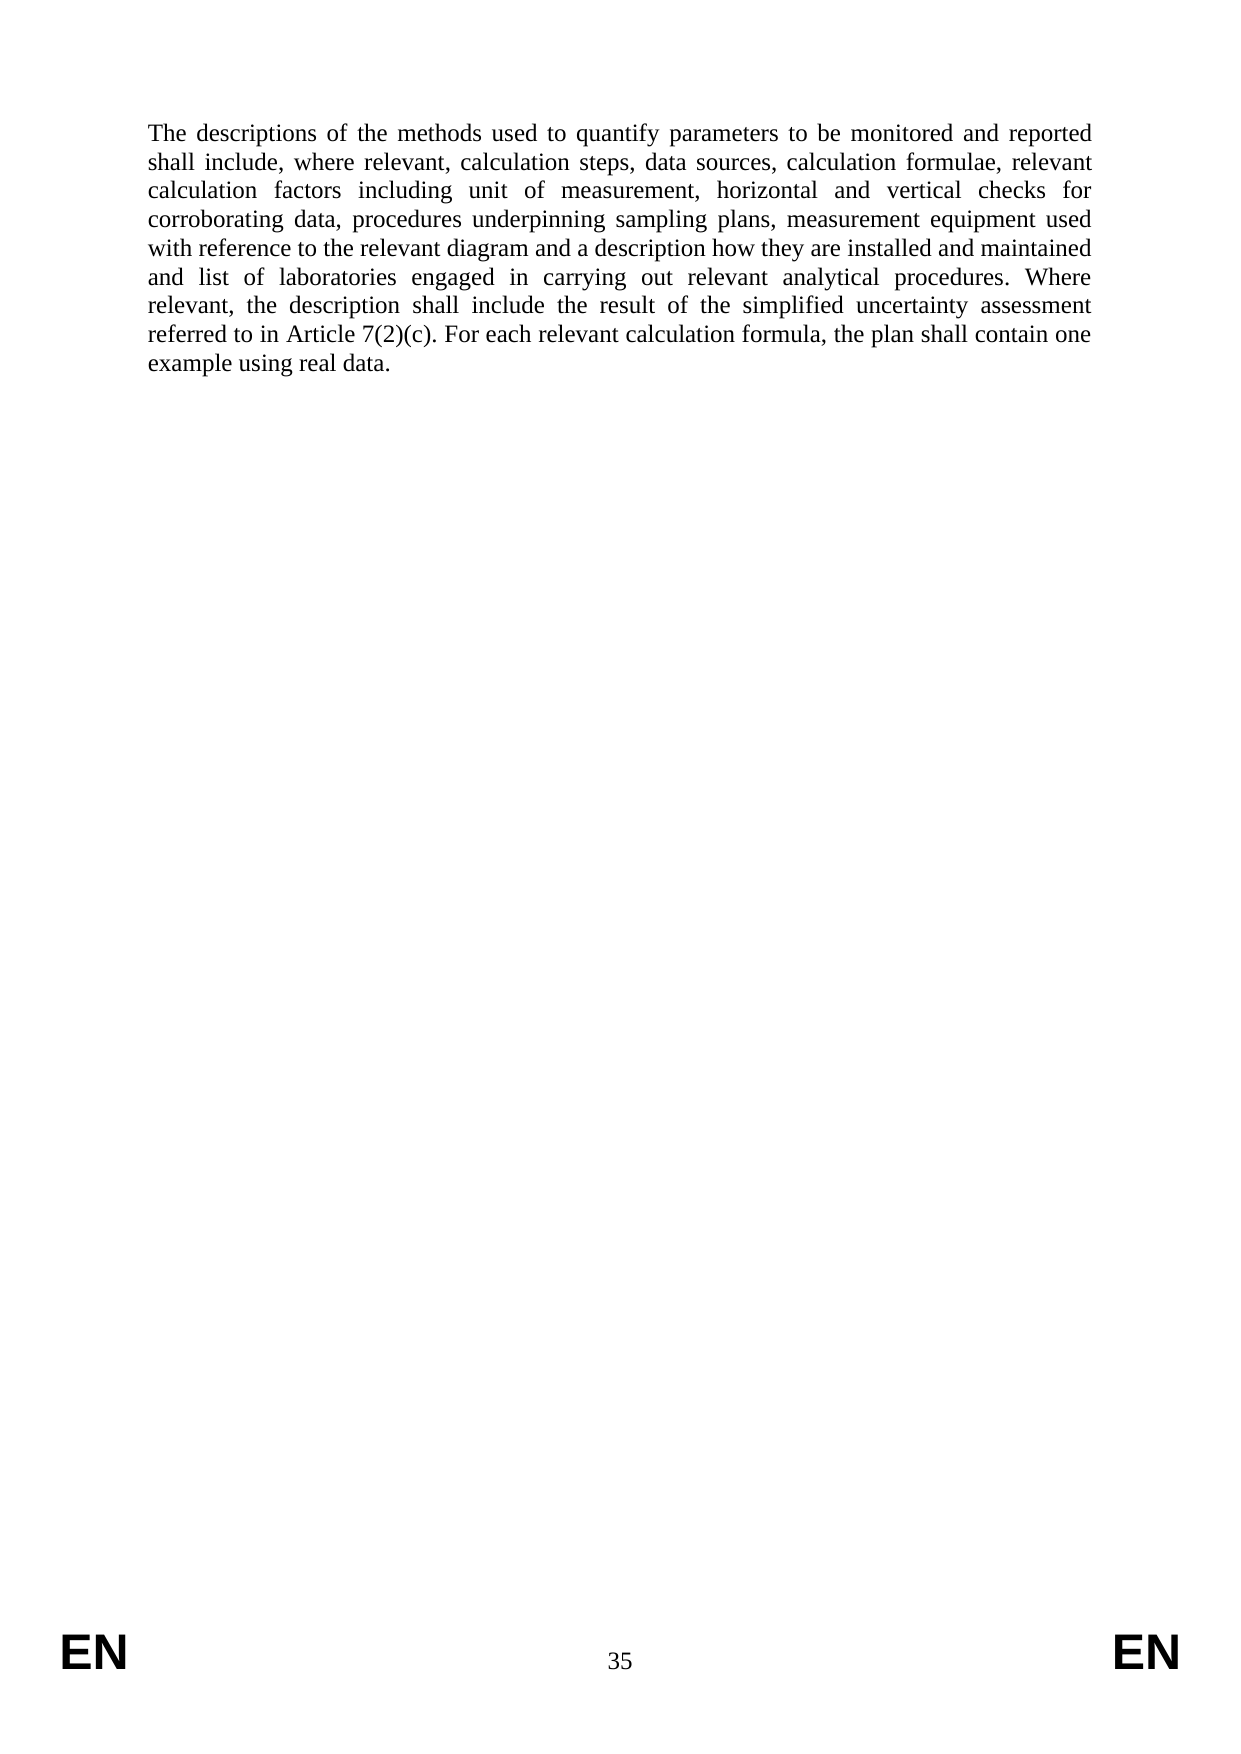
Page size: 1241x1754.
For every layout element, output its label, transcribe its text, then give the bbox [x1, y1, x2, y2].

text The descriptions of the methods used to quantify parameters to be monitored and reported shall include, where relevant, calculation steps, data sources, calculation formulae, relevant calculation factors including unit of measurement, horizontal and vertical checks for corroborating data, procedures underpinning sampling plans, measurement equipment used with reference to the relevant diagram and a description how they are installed and maintained and list of laboratories engaged in carrying out relevant analytical procedures. Where relevant, the description shall include the result of the simplified uncertainty assessment referred to in Article 7(2)(c). For each relevant calculation formula, the plan shall contain one example using real data. [148, 118, 1093, 377]
